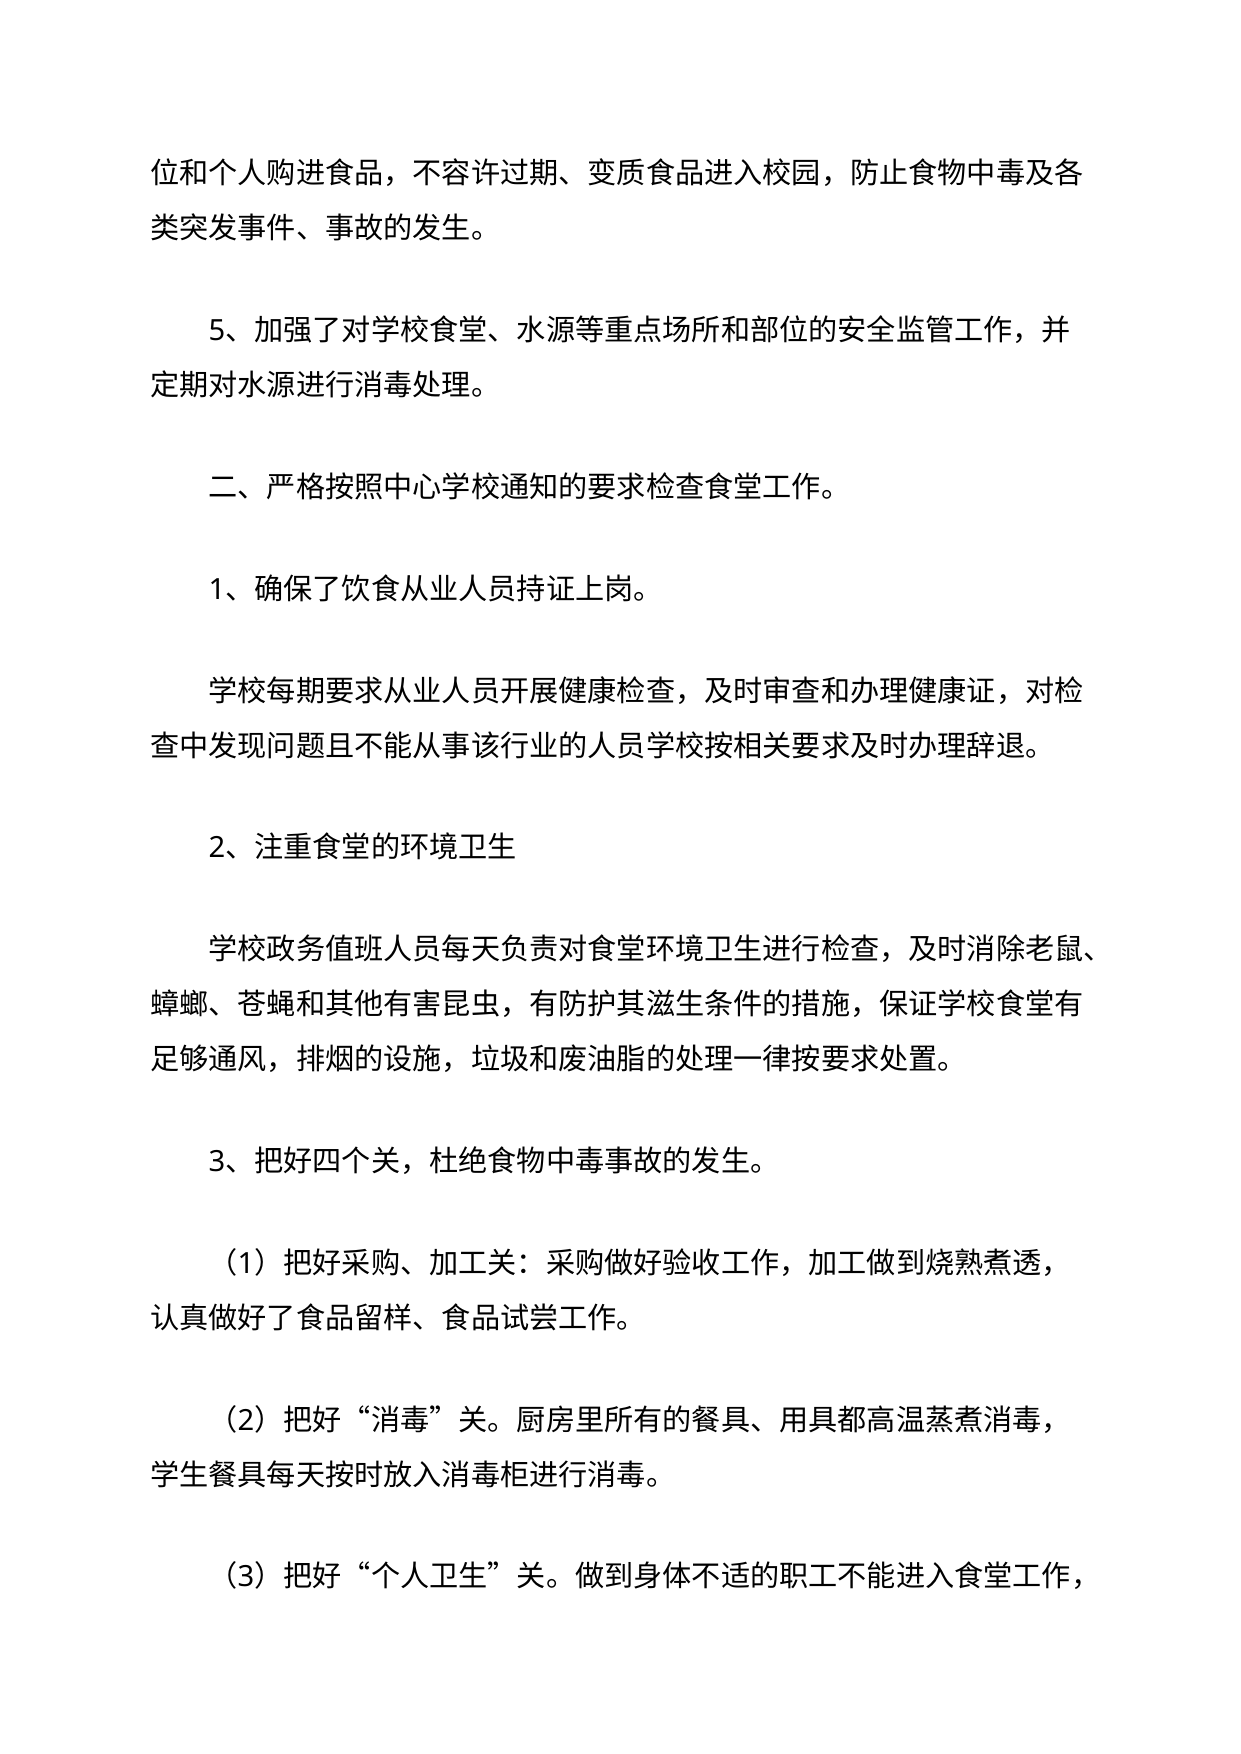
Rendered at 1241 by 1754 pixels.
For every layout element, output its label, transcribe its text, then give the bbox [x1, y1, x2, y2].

text （1）把好采购、加工关：采购做好验收工作，加工做到烧熟煮透，认真做好了食品留样、食品试尝工作。 [150, 1239, 1090, 1337]
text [150, 1553, 1090, 1595]
text 5、加强了对学校食堂、水源等重点场所和部位的安全监管工作，并定期对水源进行消毒处理。 [150, 307, 1090, 404]
text 3、把好四个关，杜绝食物中毒事故的发生。 [150, 1137, 1090, 1180]
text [150, 150, 1090, 247]
text 1、确保了饮食从业人员持证上岗。 [150, 565, 1090, 608]
text 二、严格按照中心学校通知的要求检查食堂工作。 [150, 463, 1090, 506]
text 学校政务值班人员每天负责对食堂环境卫生进行检查，及时消除老鼠、蟑螂、苍蝇和其他有害昆虫，有防护其滋生条件的措施，保证学校食堂有足够通风，排烟的设施，垃圾和废油脂的处理一律按要求处置。 [150, 926, 1090, 1078]
text 学校每期要求从业人员开展健康检查，及时审查和办理健康证，对检查中发现问题且不能从事该行业的人员学校按相关要求及时办理辞退。 [150, 667, 1090, 764]
text 2、注重食堂的环境卫生 [150, 824, 1090, 866]
text （2）把好“消毒”关。厨房里所有的餐具、用具都高温蒸煮消毒，学生餐具每天按时放入消毒柜进行消毒。 [150, 1396, 1090, 1493]
